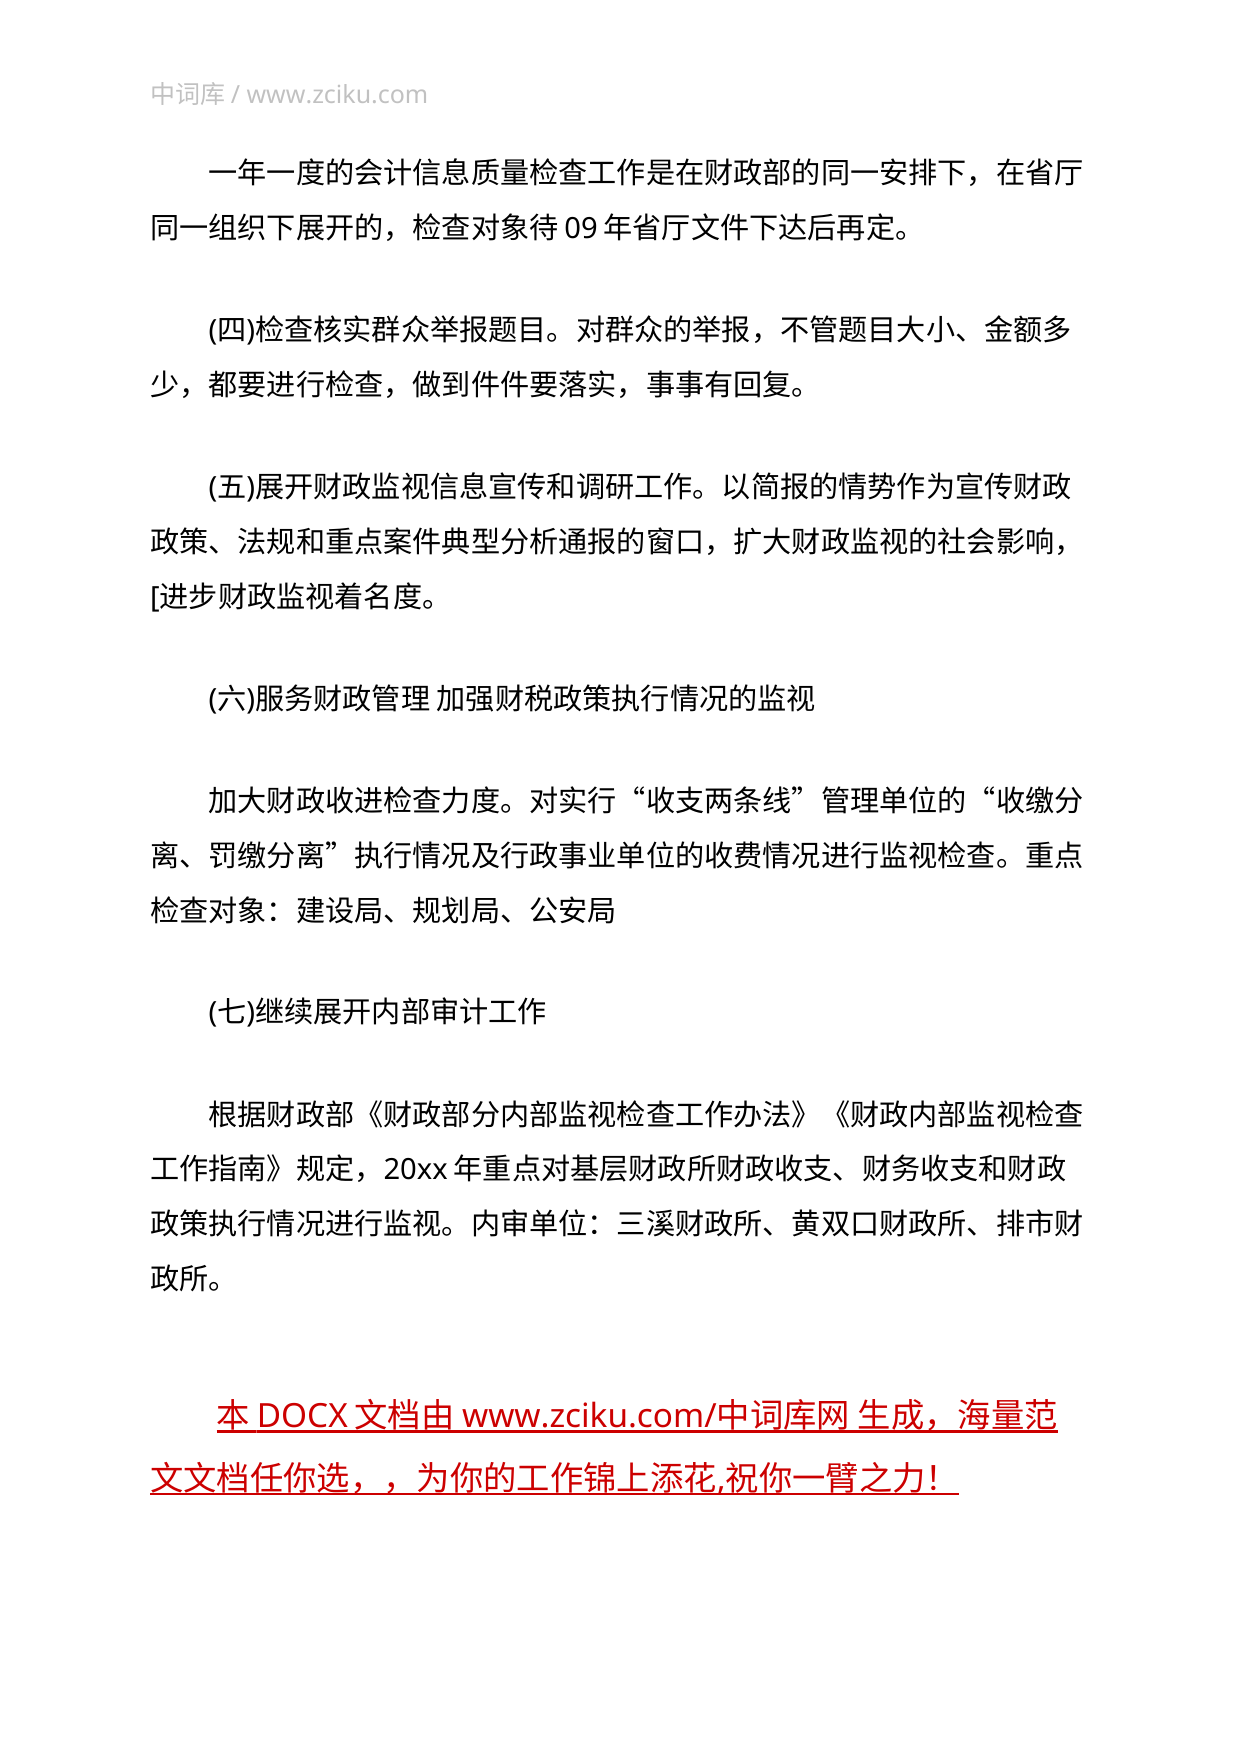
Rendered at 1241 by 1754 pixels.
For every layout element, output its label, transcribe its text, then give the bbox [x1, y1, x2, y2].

text 根据财政部《财政部分内部监视检查工作办法》《财政内部监视检查工作指南》规定，20xx年重点对基层财政所财政收支、财务收支和财政政策执行情况进行监视。内审单位：三溪财政所、黄双口财政所、排市财政所。 [150, 1091, 1090, 1298]
text (七)继续展开内部审计工作 [150, 989, 1090, 1031]
text (四)检查核实群众举报题目。对群众的举报，不管题目大小、金额多少，都要进行检查，做到件件要落实，事事有回复。 [150, 307, 1090, 404]
text (五)展开财政监视信息宣传和调研工作。以简报的情势作为宣传财政政策、法规和重点案件典型分析通报的窗口，扩大财政监视的社会影响， [进步财政监视着名度。 [150, 464, 1090, 616]
text 本DOCX文档由 www.zciku.com/中词库网 生成，海量范文文档任你选，，为你的工作锦上添花,祝你一臂之力！ [150, 1389, 1090, 1500]
text 一年一度的会计信息质量检查工作是在财政部的同一安排下，在省厅同一组织下展开的，检查对象待09年省厅文件下达后再定。 [150, 150, 1090, 247]
text 加大财政收进检查力度。对实行“收支两条线”管理单位的“收缴分离、罚缴分离”执行情况及行政事业单位的收费情况进行监视检查。重点检查对象：建设局、规划局、公安局 [150, 777, 1090, 929]
text (六)服务财政管理 加强财税政策执行情况的监视 [150, 676, 1090, 718]
